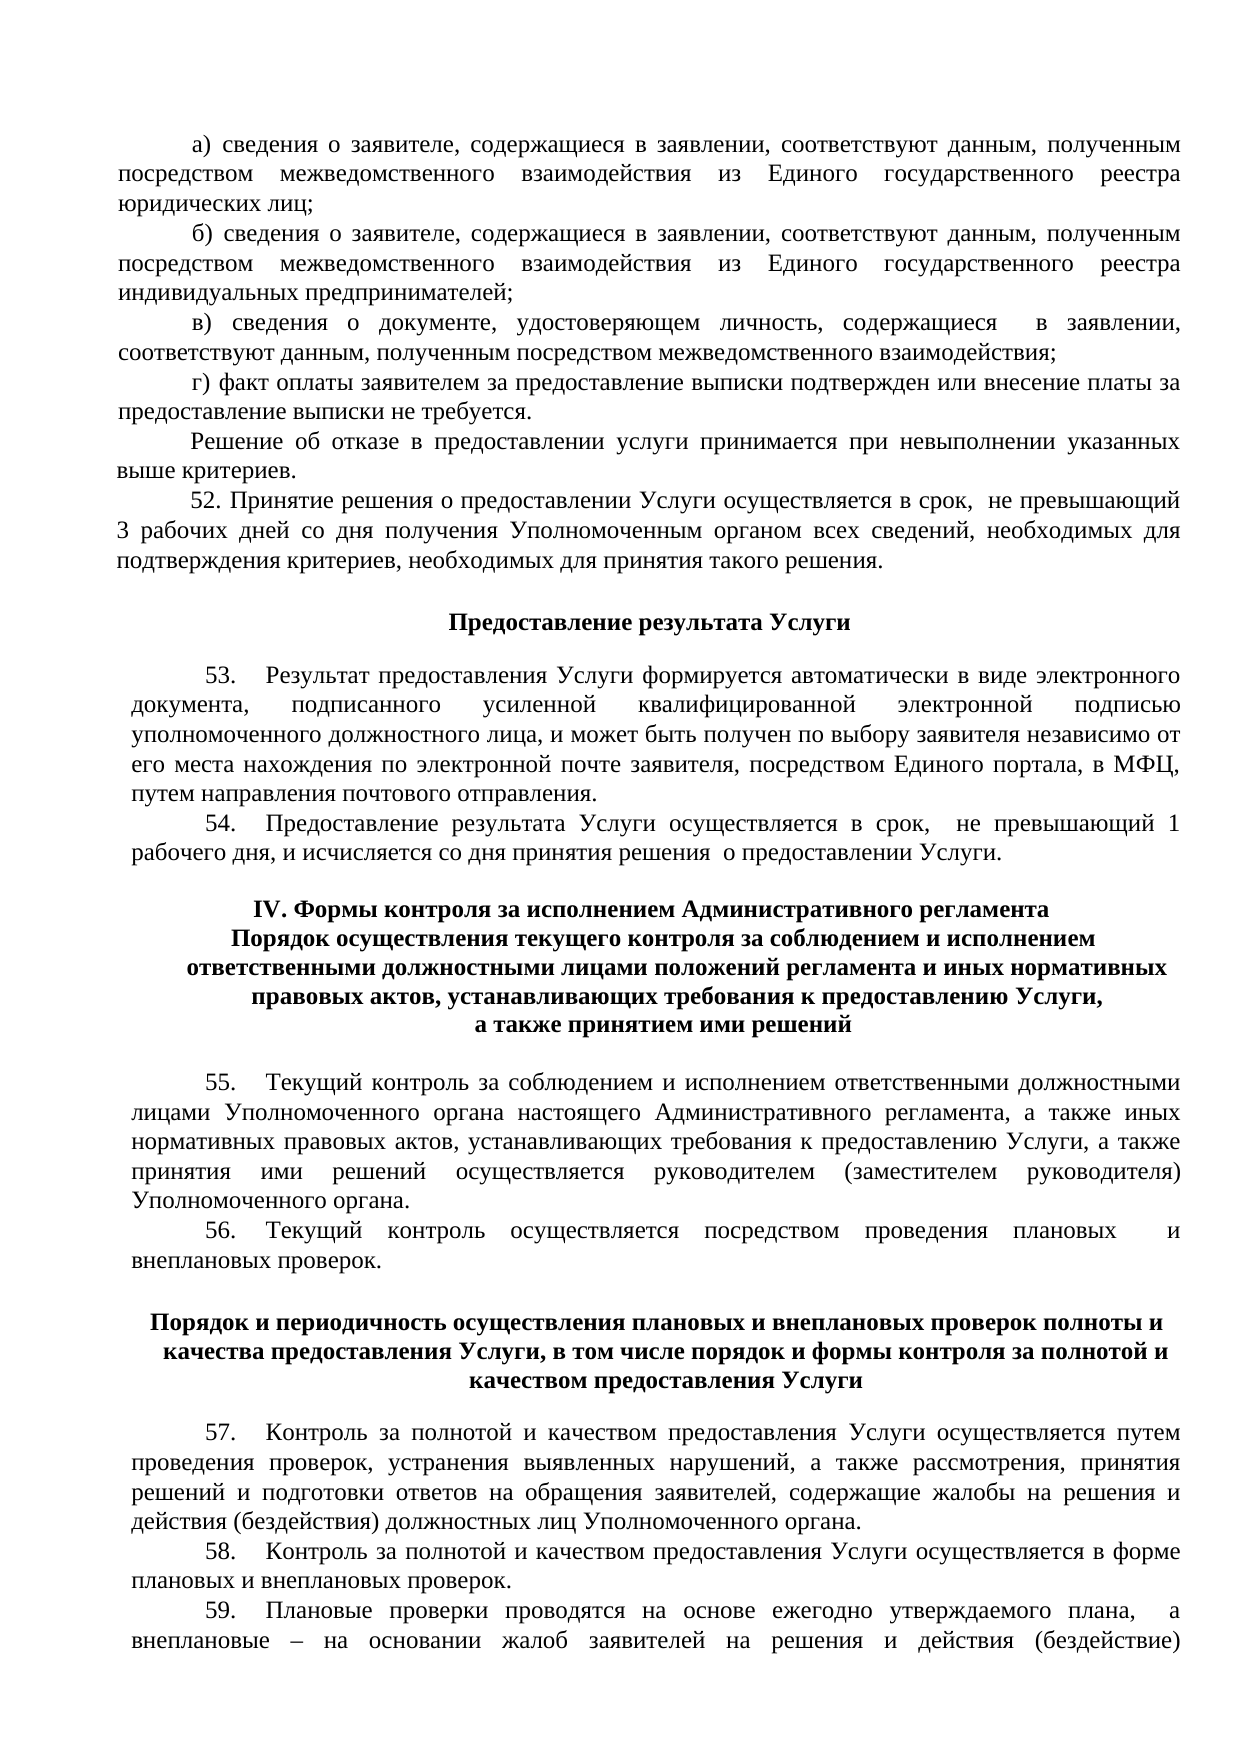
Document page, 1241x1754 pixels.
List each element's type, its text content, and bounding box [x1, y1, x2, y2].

text а) сведения о заявителе, содержащиеся в заявлении, соответствуют данным, полученным посредством межведомственного взаимодействия из Единого государственного реестра юридических лиц; [118, 129, 1182, 217]
list Текущий контроль осуществляется посредством проведения плановых и внеплановых проверок. [131, 1215, 1182, 1273]
subtitle Предоставление результата Услуги [118, 607, 1181, 635]
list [131, 1596, 1182, 1654]
text 52. Принятие решения о предоставлении Услуги осуществляется в срок, не превышающий 3 рабочих дней со дня получения Уполномоченным органом всех сведений, необходимых для подтверждения критериев, необходимых для принятия такого решения. [116, 486, 1182, 573]
list Контроль за полнотой и качеством предоставления Услуги осуществляется путем проведения проверок, устранения выявленных нарушений, а также рассмотрения, принятия решений и подготовки ответов на обращения заявителей, содержащие жалобы на решения и действия (бездействия) должностных лиц Уполномоченного органа. [131, 1417, 1182, 1535]
text IV. Формы контроля за исполнением Административного регламента [121, 894, 1182, 923]
list Предоставление результата Услуги осуществляется в срок, не превышающий 1 рабочего дня, и исчисляется со дня принятия решения о предоставлении Услуги. [131, 808, 1182, 866]
text Решение об отказе в предоставлении услуги принимается при невыполнении указанных выше критериев. [116, 426, 1182, 484]
text б) сведения о заявителе, содержащиеся в заявлении, соответствуют данным, полученным посредством межведомственного взаимодействия из Единого государственного реестра индивидуальных предпринимателей; [118, 218, 1182, 306]
text Порядок и периодичность осуществления плановых и внеплановых проверок полноты и качества предоставления Услуги, в том числе порядок и формы контроля за полнотой и качеством предоставления Услуги [132, 1307, 1182, 1393]
list Контроль за полнотой и качеством предоставления Услуги осуществляется в форме плановых и внеплановых проверок. [131, 1536, 1182, 1594]
list Текущий контроль за соблюдением и исполнением ответственными должностными лицами Уполномоченного органа настоящего Административного регламента, а также иных нормативных правовых актов, устанавливающих требования к предоставлению Услуги, а также принятия ими решений осуществляется руководителем (заместителем руководителя) Уполномоченного органа. [131, 1067, 1182, 1214]
text г) факт оплаты заявителем за предоставление выписки подтвержден или внесение платы за предоставление выписки не требуется. [118, 367, 1182, 425]
list Результат предоставления Услуги формируется автоматически в виде электронного документа, подписанного усиленной квалифицированной электронной подписью уполномоченного должностного лица, и может быть получен по выбору заявителя независимо от его места нахождения по электронной почте заявителя, посредством Единого портала, в МФЦ, путем направления почтового отправления. [131, 660, 1182, 807]
text а также принятием ими решений [145, 1009, 1182, 1038]
text в) сведения о документе, удостоверяющем личность, содержащиеся в заявлении, соответствуют данным, полученным посредством межведомственного взаимодействия; [118, 307, 1182, 365]
text Порядок осуществления текущего контроля за соблюдением и исполнением ответственными должностными лицами положений регламента и иных нормативных правовых актов, устанавливающих требования к предоставлению Услуги, [145, 923, 1182, 1009]
